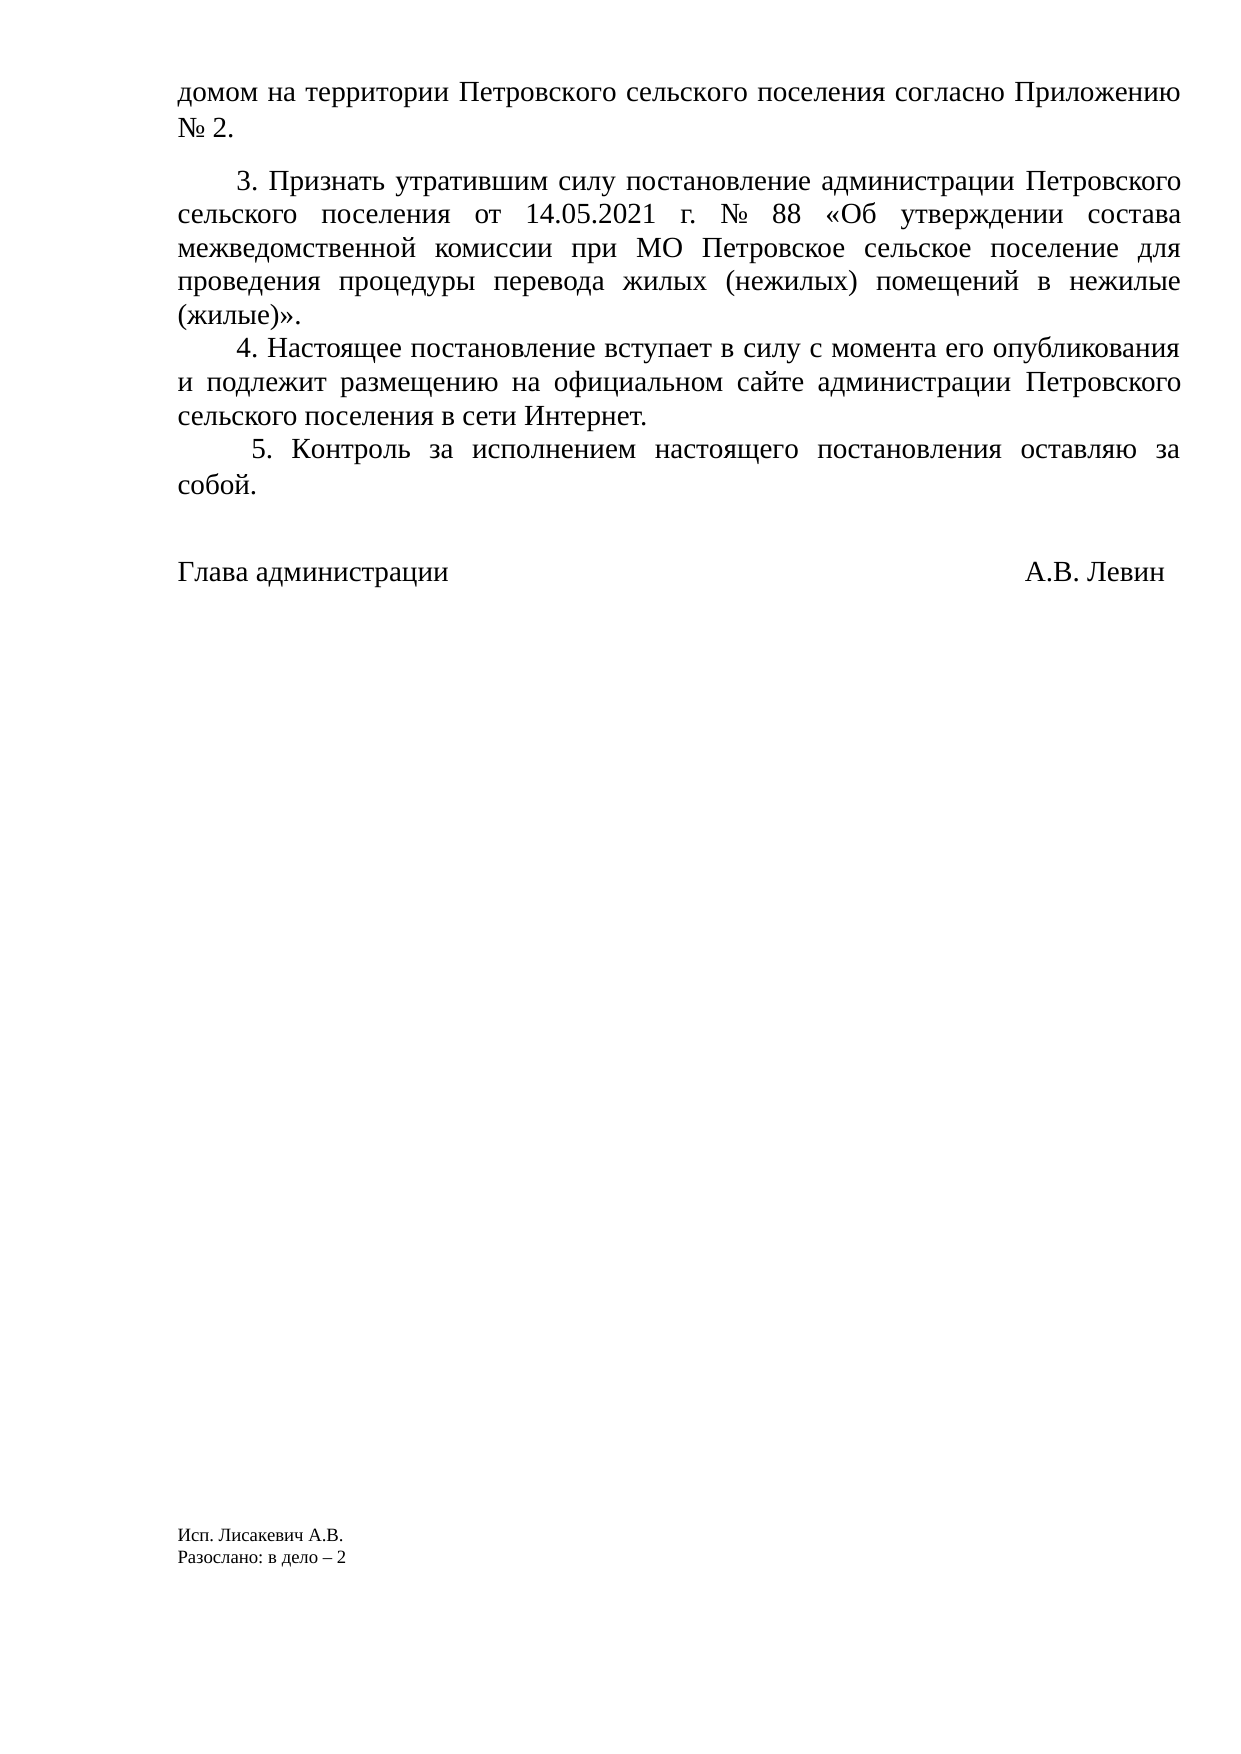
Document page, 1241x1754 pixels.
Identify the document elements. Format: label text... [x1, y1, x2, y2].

title 4. Настоящее постановление вступает в силу с момента его опубликования и подлежит размещению на официальном сайте администрации Петровского сельского поселения в сети Интернет. [177, 331, 1181, 431]
text Исп. Лисакевич А.В. Разослано: в дело – 2 [177, 1524, 1181, 1567]
text Глава администрации А.В. Левин [177, 554, 1181, 587]
text 5. Контроль за исполнением настоящего постановления оставляю за собой. [177, 431, 1181, 501]
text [177, 74, 1181, 143]
title 3. Признать утратившим силу постановление администрации Петровского сельского поселения от 14.05.2021 г. № 88 «Об утверждении состава межведомственной комиссии при МО Петровское сельское поселение для проведения процедуры перевода жилых (нежилых) помещений в нежилые (жилые)». [177, 163, 1181, 331]
